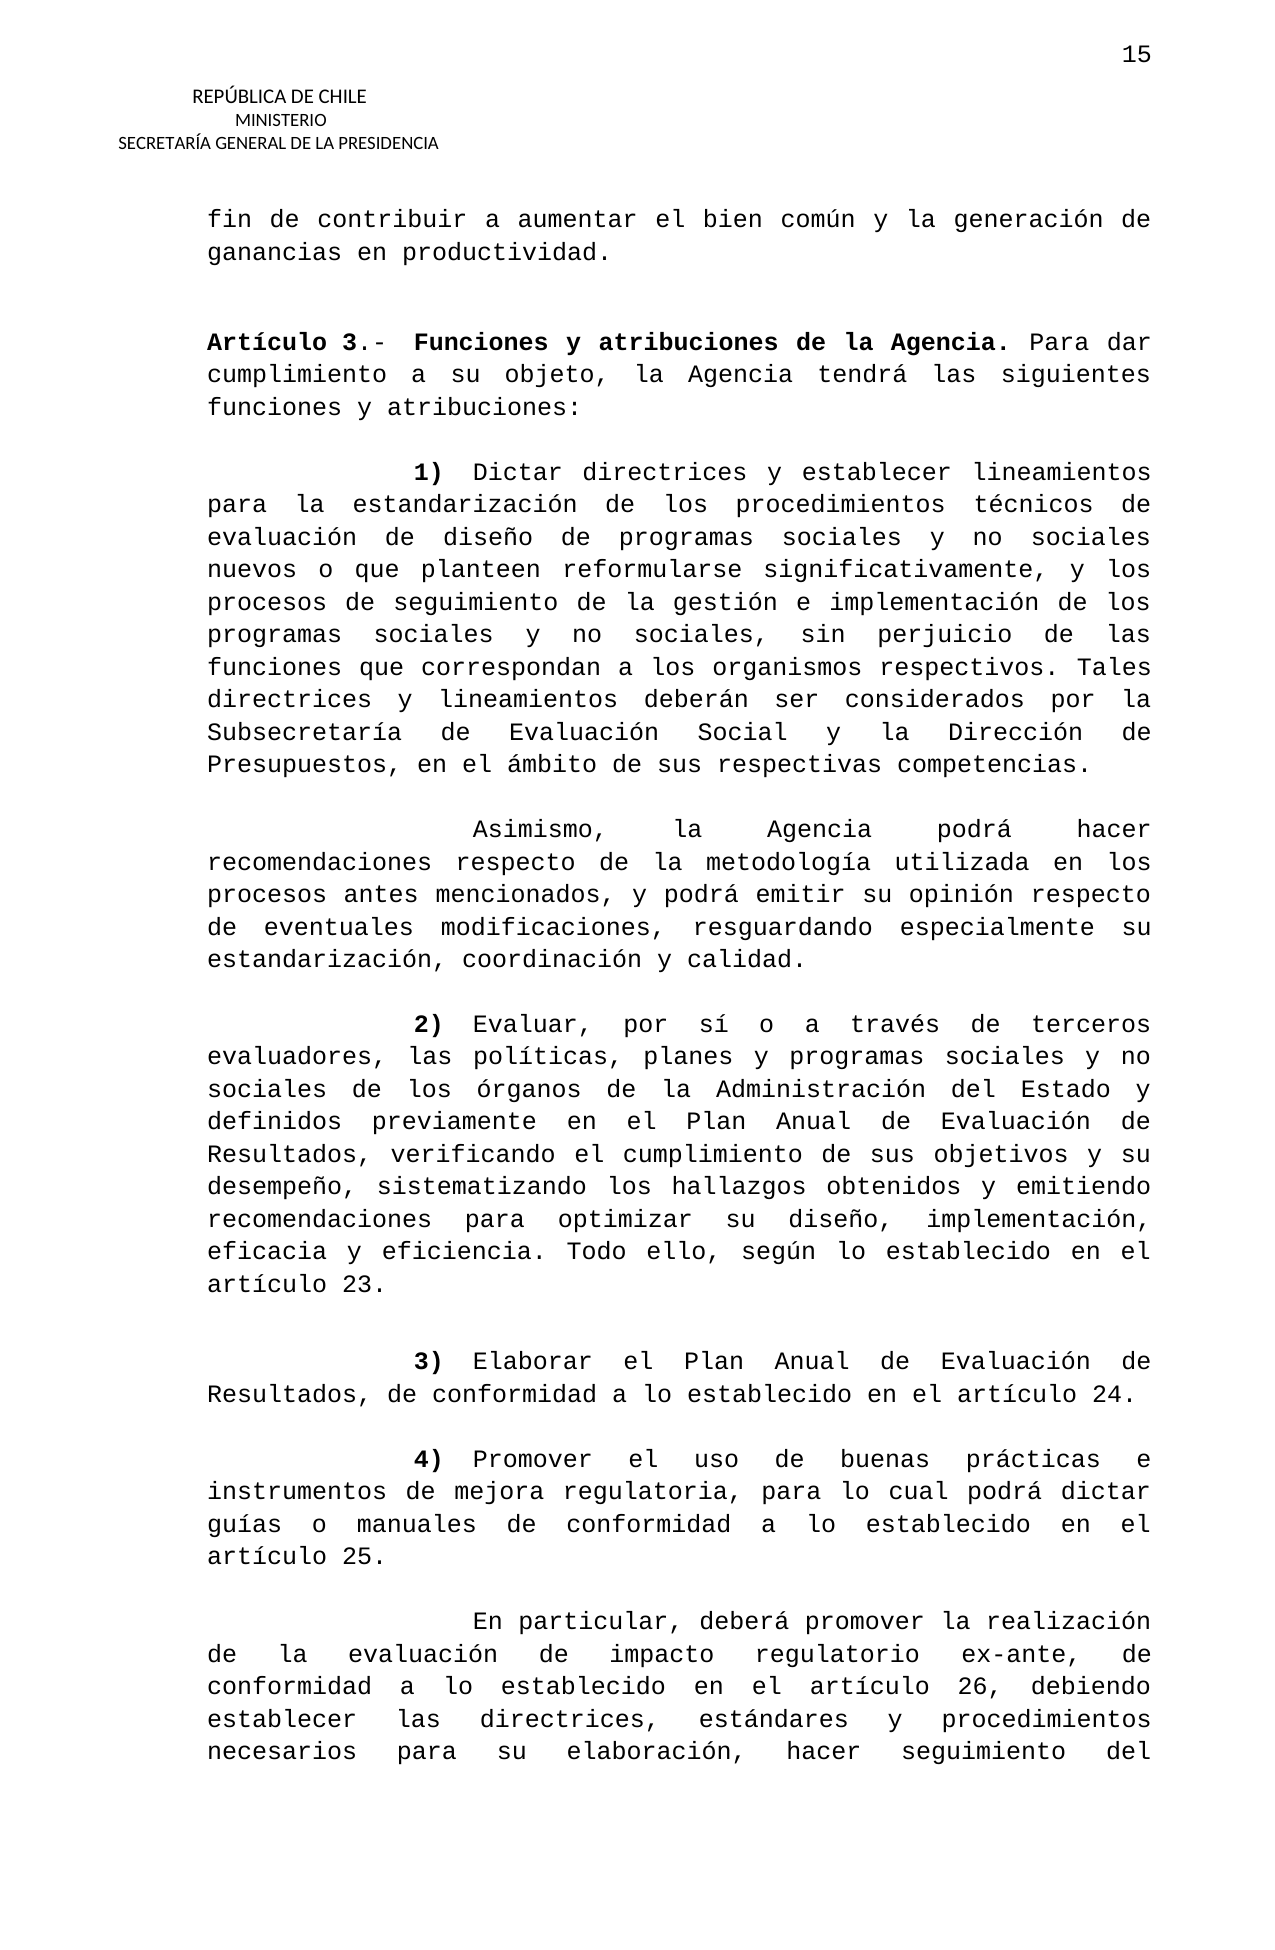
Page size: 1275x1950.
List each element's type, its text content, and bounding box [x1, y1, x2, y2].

list Asimismo, la Agencia podrá hacer recomendaciones respecto de la metodología utilizada en los procesos antes mencionados, y podrá emitir su opinión respecto de eventuales modificaciones, resguardando especialmente su estandarización, coordinación y calidad. [207, 817, 1152, 975]
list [207, 1609, 1152, 1767]
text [207, 207, 1152, 268]
text Artículo 3.- Funciones y atribuciones de la Agencia. Para dar cumplimiento a su objeto, la Agencia tendrá las siguientes funciones y atribuciones: [207, 329, 1152, 423]
list Evaluar, por sí o a través de terceros evaluadores, las políticas, planes y programas sociales y no sociales de los órganos de la Administración del Estado y definidos previamente en el Plan Anual de Evaluación de Resultados, verificando el cumplimiento de sus objetivos y su desempeño, sistematizando los hallazgos obtenidos y emitiendo recomendaciones para optimizar su diseño, implementación, eficacia y eficiencia. Todo ello, según lo establecido en el artículo 23. [207, 1011, 1152, 1300]
list Promover el uso de buenas prácticas e instrumentos de mejora regulatoria, para lo cual podrá dictar guías o manuales de conformidad a lo establecido en el artículo 25. [207, 1446, 1152, 1572]
list Elaborar el Plan Anual de Evaluación de Resultados, de conformidad a lo establecido en el artículo 24. [207, 1349, 1152, 1410]
list Dictar directrices y establecer lineamientos para la estandarización de los procedimientos técnicos de evaluación de diseño de programas sociales y no sociales nuevos o que planteen reformularse significativamente, y los procesos de seguimiento de la gestión e implementación de los programas sociales y no sociales, sin perjuicio de las funciones que correspondan a los organismos respectivos. Tales directrices y lineamientos deberán ser considerados por la Subsecretaría de Evaluación Social y la Dirección de Presupuestos, en el ámbito de sus respectivas competencias. [207, 459, 1152, 780]
